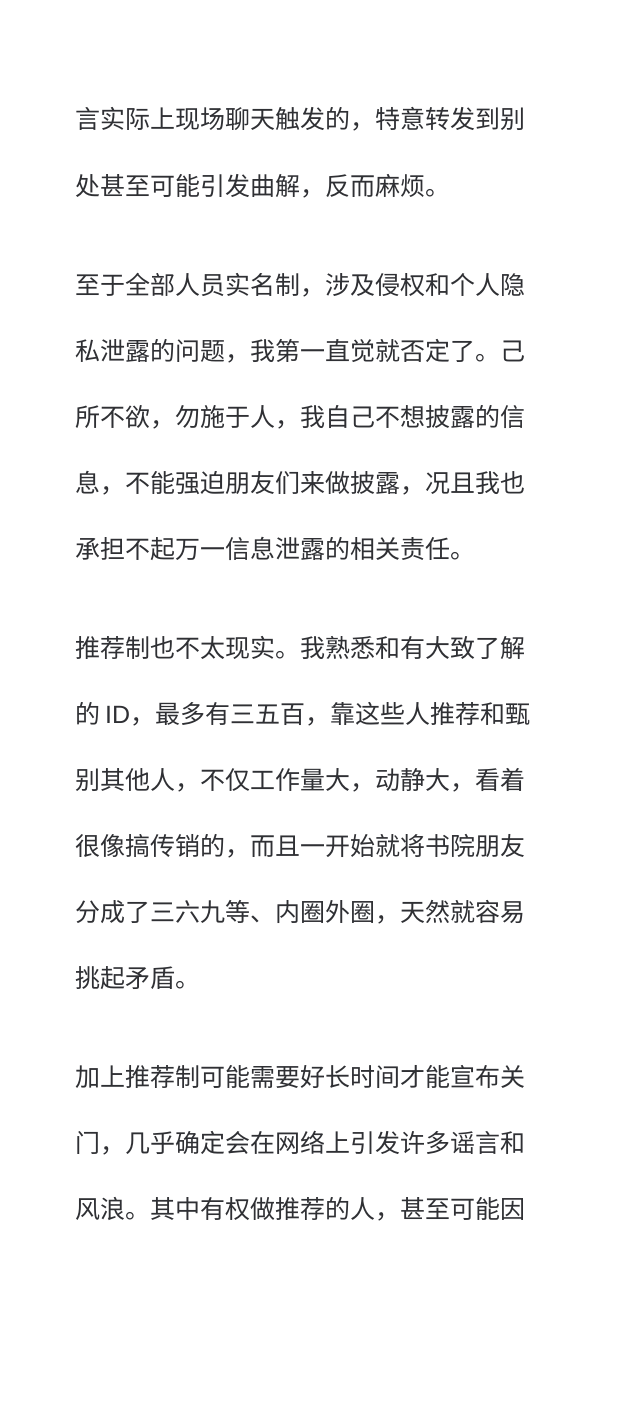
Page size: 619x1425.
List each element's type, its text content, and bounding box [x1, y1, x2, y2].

text 至于全部人员实名制，涉及侵权和个人隐私泄露的问题，我第一直觉就否定了。己所不欲，勿施于人，我自己不想披露的信息，不能强迫朋友们来做披露，况且我也承担不起万一信息泄露的相关责任。 [75, 250, 544, 580]
text 推荐制也不太现实。我熟悉和有大致了解的ID，最多有三五百，靠这些人推荐和甄别其他人，不仅工作量大，动静大，看着很像搞传销的，而且一开始就将书院朋友分成了三六九等、内圈外圈，天然就容易挑起矛盾。 [75, 613, 544, 1010]
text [75, 1043, 544, 1241]
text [75, 85, 544, 217]
